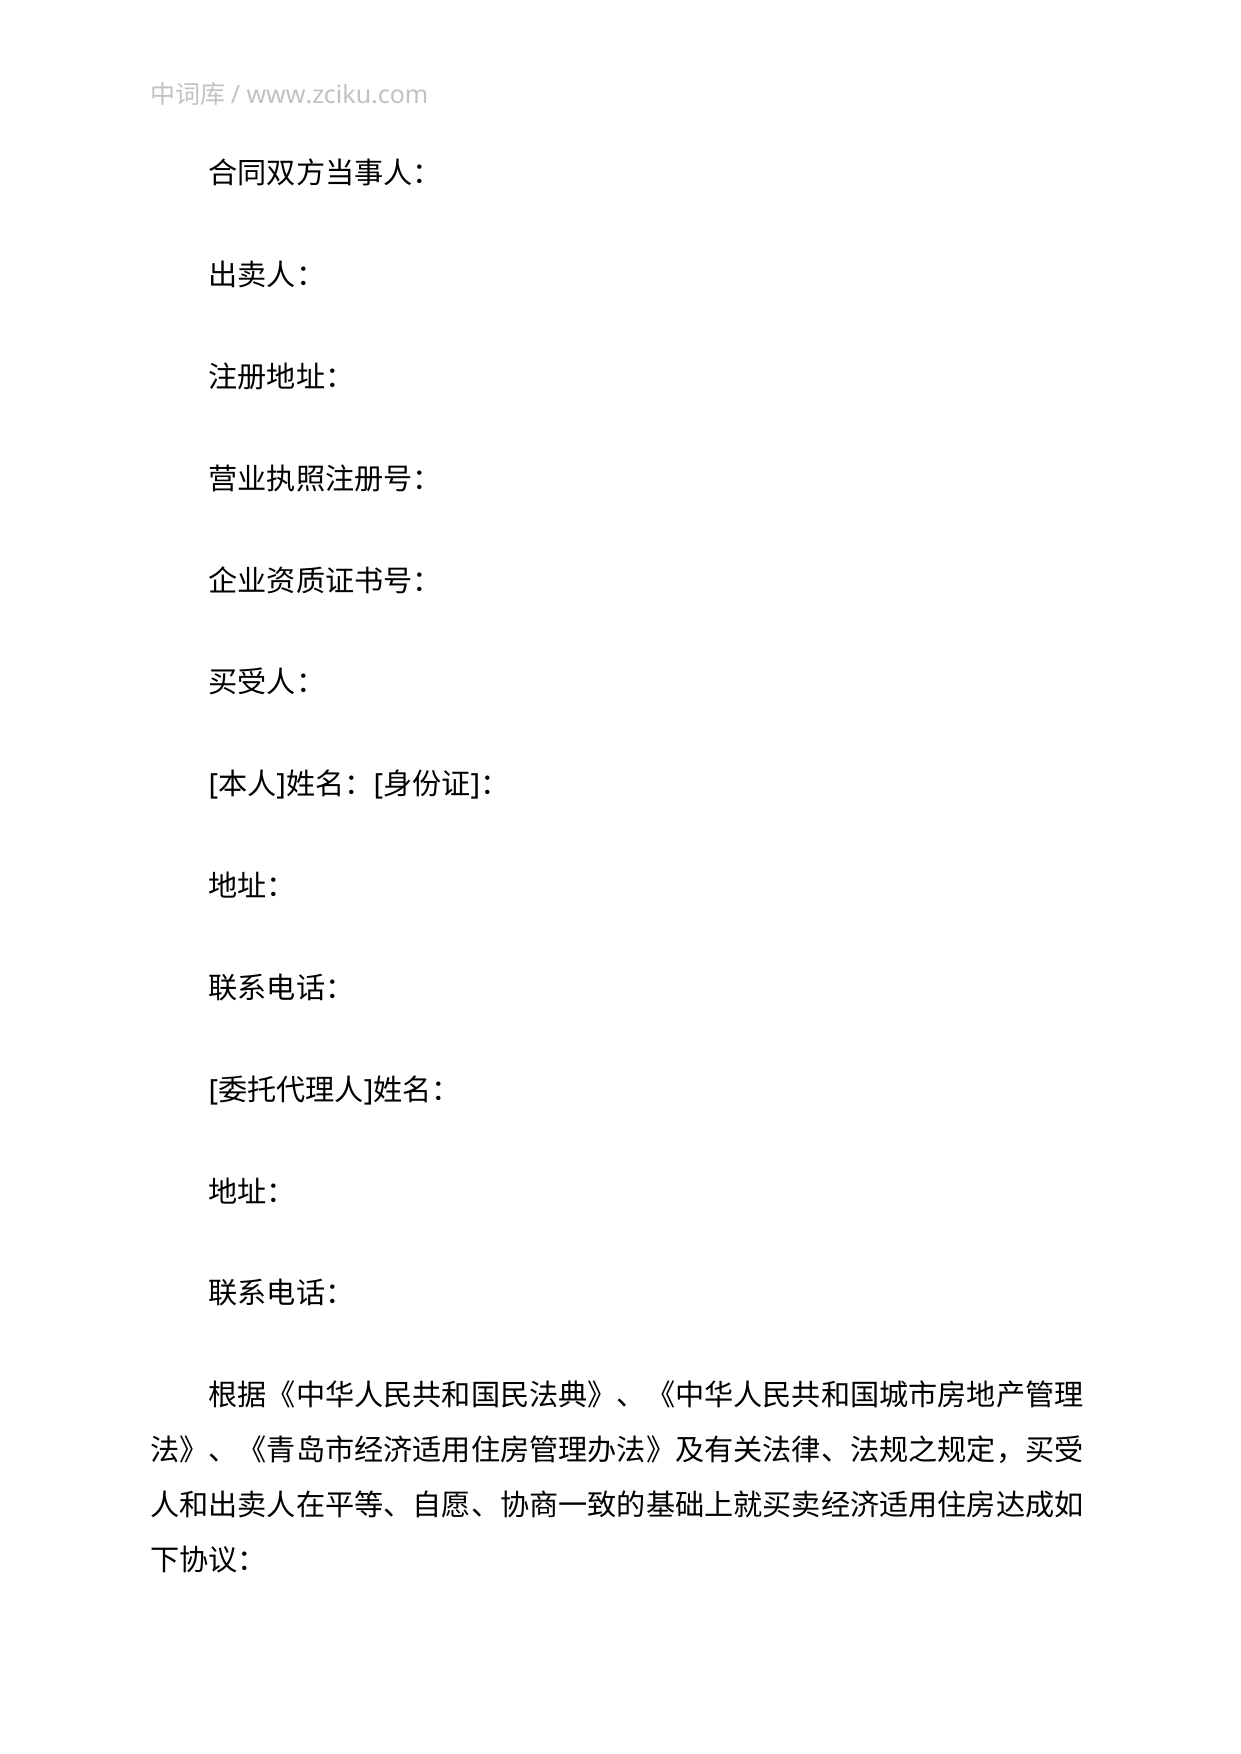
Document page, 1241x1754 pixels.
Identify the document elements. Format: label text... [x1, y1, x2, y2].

text 买受人： [150, 659, 1090, 701]
text 联系电话： [150, 964, 1090, 1007]
text [委托代理人]姓名： [150, 1066, 1090, 1108]
text 营业执照注册号： [150, 455, 1090, 498]
text 地址： [150, 863, 1090, 905]
text 根据《中华人民共和国民法典》、《中华人民共和国城市房地产管理法》、《青岛市经济适用住房管理办法》及有关法律、法规之规定，买受人和出卖人在平等、自愿、协商一致的基础上就买卖经济适用住房达成如下协议： [150, 1372, 1090, 1579]
text [本人]姓名：[身份证]： [150, 761, 1090, 803]
text 联系电话： [150, 1270, 1090, 1312]
text 注册地址： [150, 353, 1090, 396]
text 出卖人： [150, 252, 1090, 294]
text 合同双方当事人： [150, 150, 1090, 192]
text 企业资质证书号： [150, 557, 1090, 599]
text 地址： [150, 1168, 1090, 1210]
